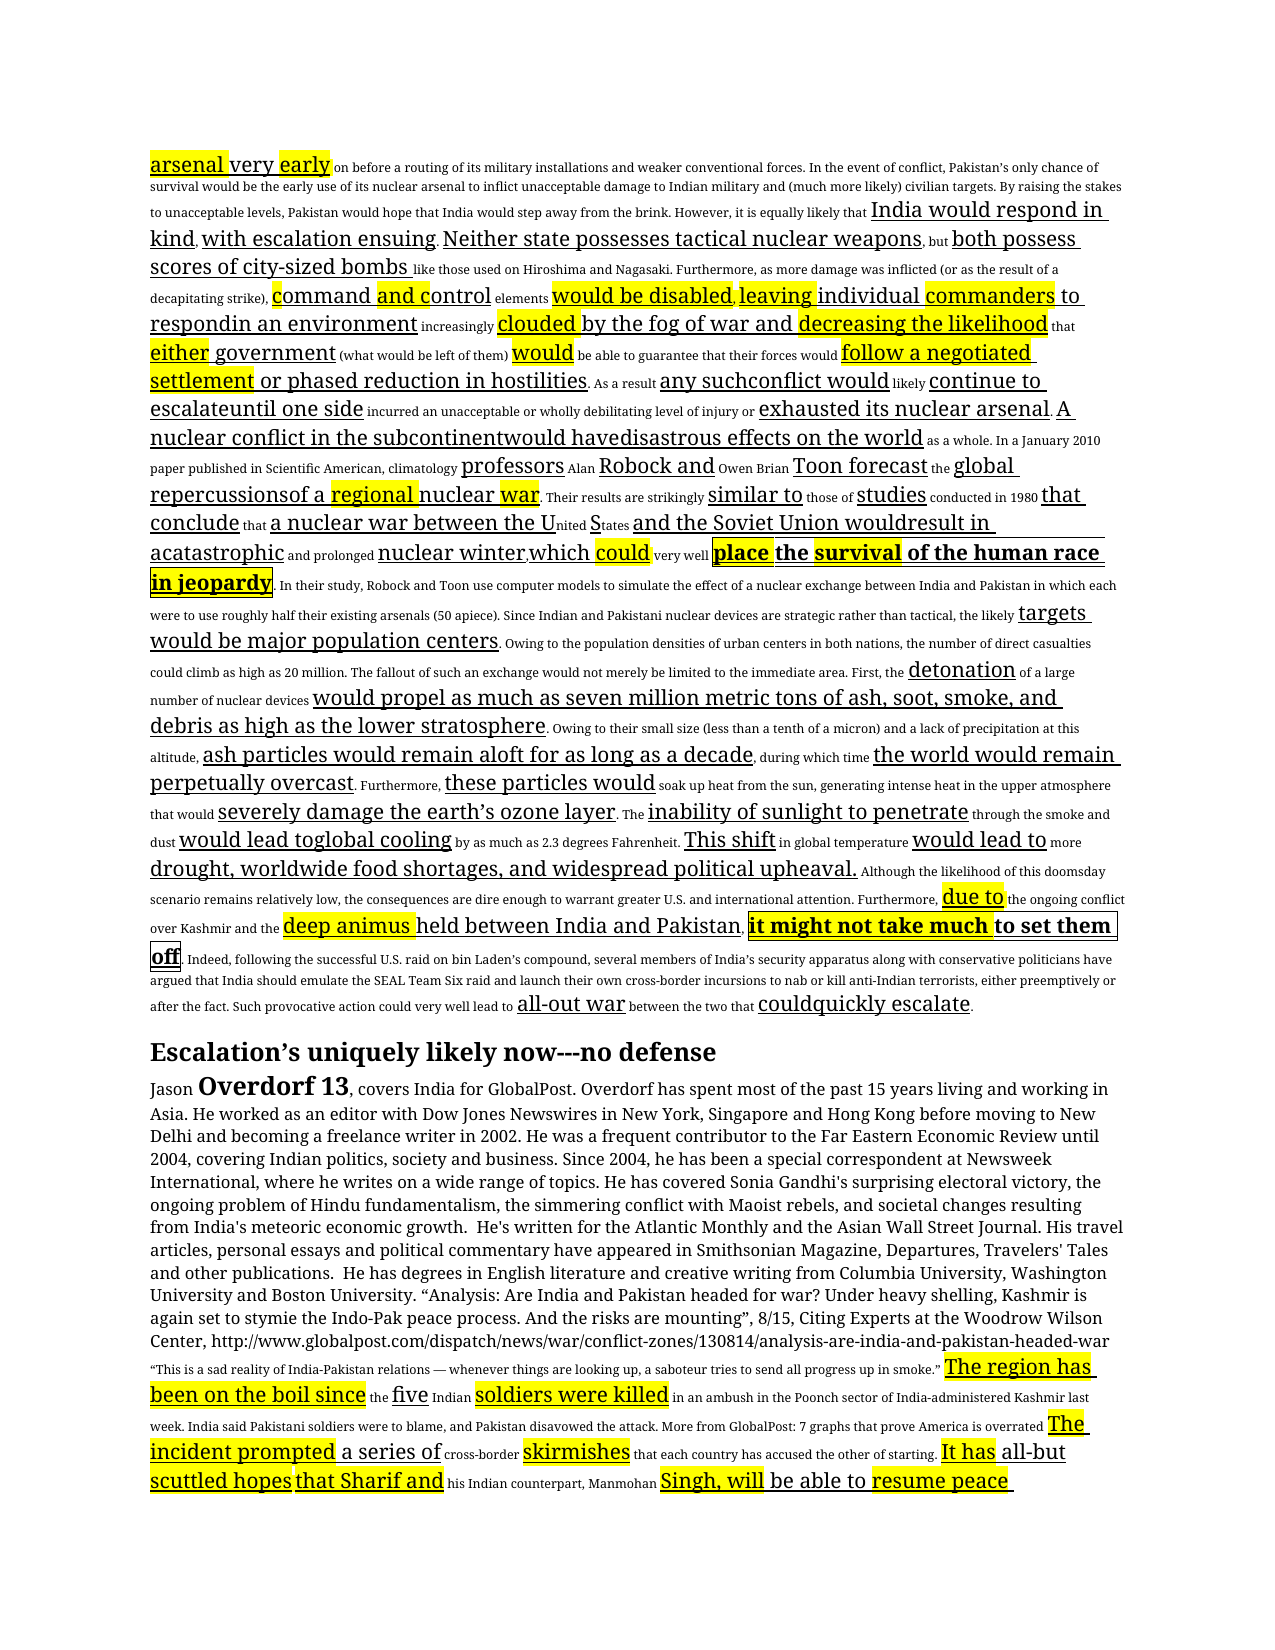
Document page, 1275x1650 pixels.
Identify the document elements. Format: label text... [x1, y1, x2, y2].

text Escalation’s uniquely likely now---no defense [150, 1034, 1125, 1068]
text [150, 150, 1125, 1017]
text Jason Overdorf 13, covers India for GlobalPost. Overdorf has spent most of the past 15 years living and working in Asia. He worked as an editor with Dow Jones Newswires in New York, Singapore and Hong Kong before moving to New Delhi and becoming a freelance writer in 2002. He was a frequent contributor to the Far Eastern Economic Review until 2004, covering Indian politics, society and business. Since 2004, he has been a special correspondent at Newsweek International, where he writes on a wide range of topics. He has covered Sonia Gandhi's surprising electoral victory, the ongoing problem of Hindu fundamentalism, the simmering conflict with Maoist rebels, and societal changes resulting from India's meteoric economic growth. He's written for the Atlantic Monthly and the Asian Wall Street Journal. His travel articles, personal essays and political commentary have appeared in Smithsonian Magazine, Departures, Travelers' Tales and other publications. He has degrees in English literature and creative writing from Columbia University, Washington University and Boston University. “Analysis: Are India and Pakistan headed for war? Under heavy shelling, Kashmir is again set to stymie the Indo-Pak peace process. And the risks are mounting”, 8/15, Citing Experts at the Woodrow Wilson Center, http://www.globalpost.com/dispatch/news/war/conflict-zones/130814/analysis-are-india-and-pakistan-headed-war [150, 1068, 1125, 1352]
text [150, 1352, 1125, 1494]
